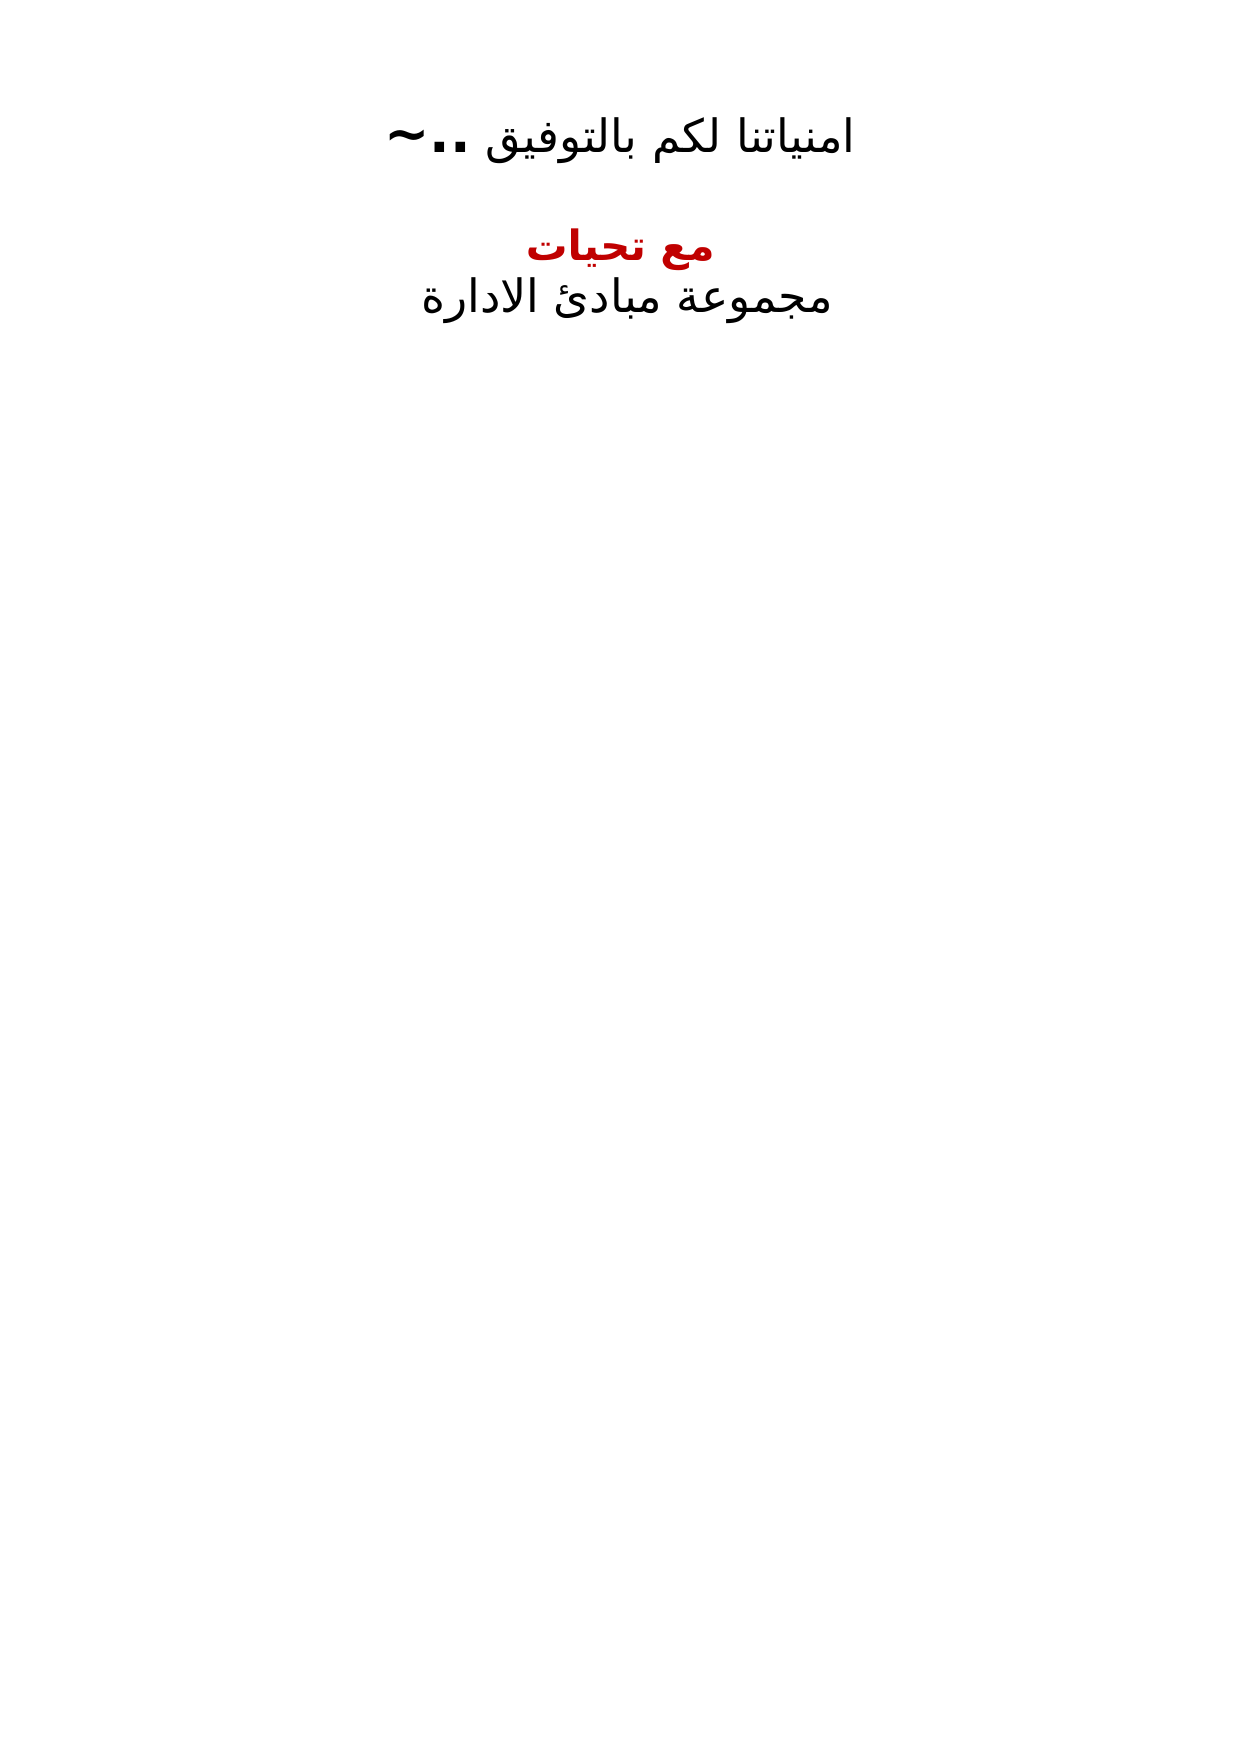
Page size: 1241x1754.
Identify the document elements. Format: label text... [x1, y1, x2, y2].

text امنياتنا لكم بالتوفيق ..~ [75, 102, 1165, 165]
text مع تحيات [75, 222, 1165, 270]
text مجموعة مبادئ الادارة [75, 270, 1165, 323]
